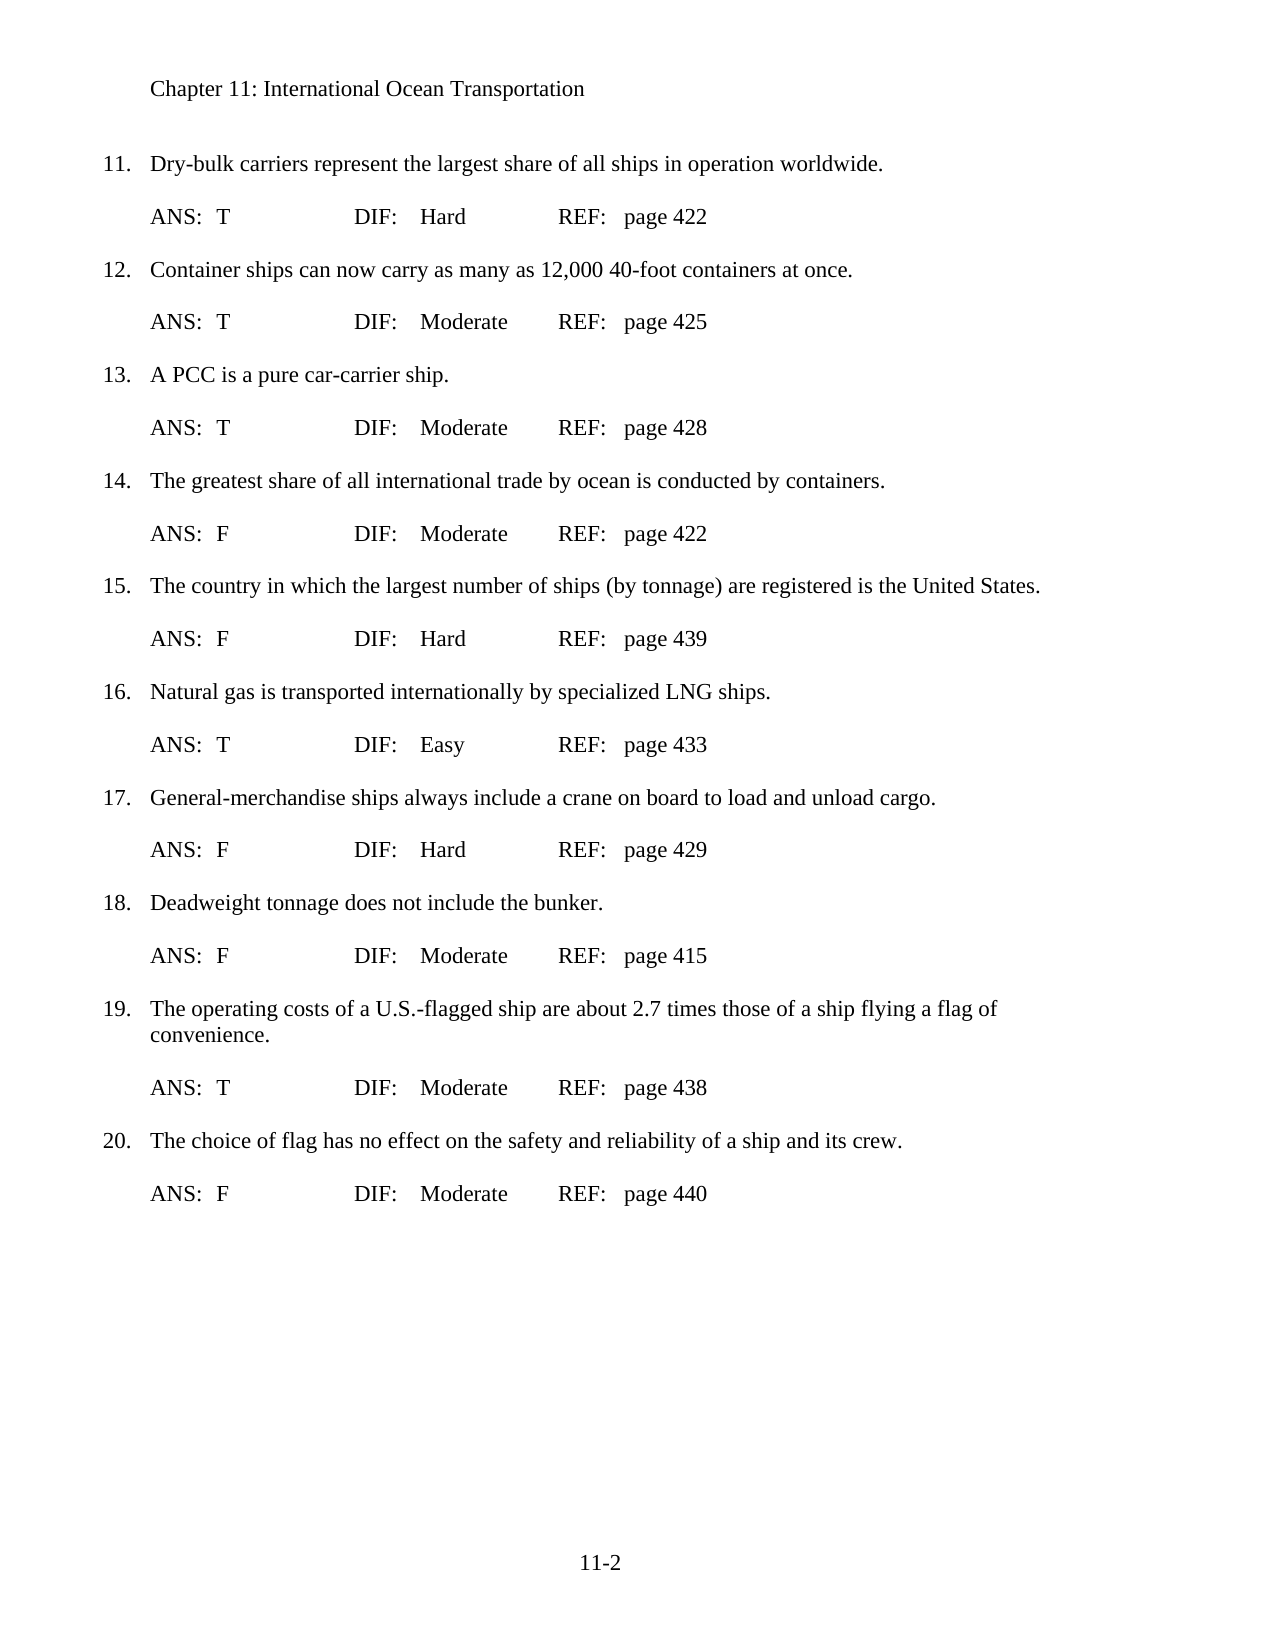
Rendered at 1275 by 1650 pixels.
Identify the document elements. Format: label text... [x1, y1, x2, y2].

text 16. Natural gas is transported internationally by specialized LNG ships. [84, 678, 1050, 704]
text ANS: F DIF: Hard REF: page 439 [150, 625, 1050, 652]
text 18. Deadweight tonnage does not include the bunker. [84, 889, 1050, 916]
text ANS: T DIF: Moderate REF: page 438 [150, 1074, 1050, 1101]
text : F DIF: Moderate : page 422 [150, 520, 1050, 546]
text 17. General-merchandise ships always include a crane on board to load and unload cargo. [84, 784, 1050, 810]
text ANS: T DIF: Easy REF: page 433 [150, 731, 1050, 757]
text 12. Container ships can now carry as many as 12,000 40-foot containers at once. [84, 256, 1050, 282]
text 11. Dry-bulk carriers represent the largest share of all ships in operation worldwide. [84, 150, 1050, 176]
text 13. A PCC is a pure car-carrier ship. [84, 361, 1050, 388]
text 14. The greatest share of all international trade by ocean is conducted by containers. [84, 467, 1050, 493]
text ANS: F DIF: Moderate REF: page 415 [150, 942, 1050, 968]
text ANS: T DIF: Moderate REF: page 428 [150, 414, 1050, 440]
text ANS: T DIF: Hard REF: page 422 [150, 203, 1050, 229]
text ANS: F DIF: Moderate REF: page 440 [150, 1180, 1050, 1206]
text 15. The country in which the largest number of ships (by tonnage) are registered is the United States. [84, 572, 1050, 599]
text ANS: T DIF: Moderate REF: page 425 [150, 308, 1050, 335]
text : F DIF: Hard : page 429 [150, 837, 1050, 863]
text 19. The operating costs of a U.S.-flagged ship are about 2.7 times those of a ship flying a flag of convenience. [84, 995, 1050, 1048]
text 20. The choice of flag has no effect on the safety and reliability of a ship and its crew. [84, 1127, 1050, 1153]
